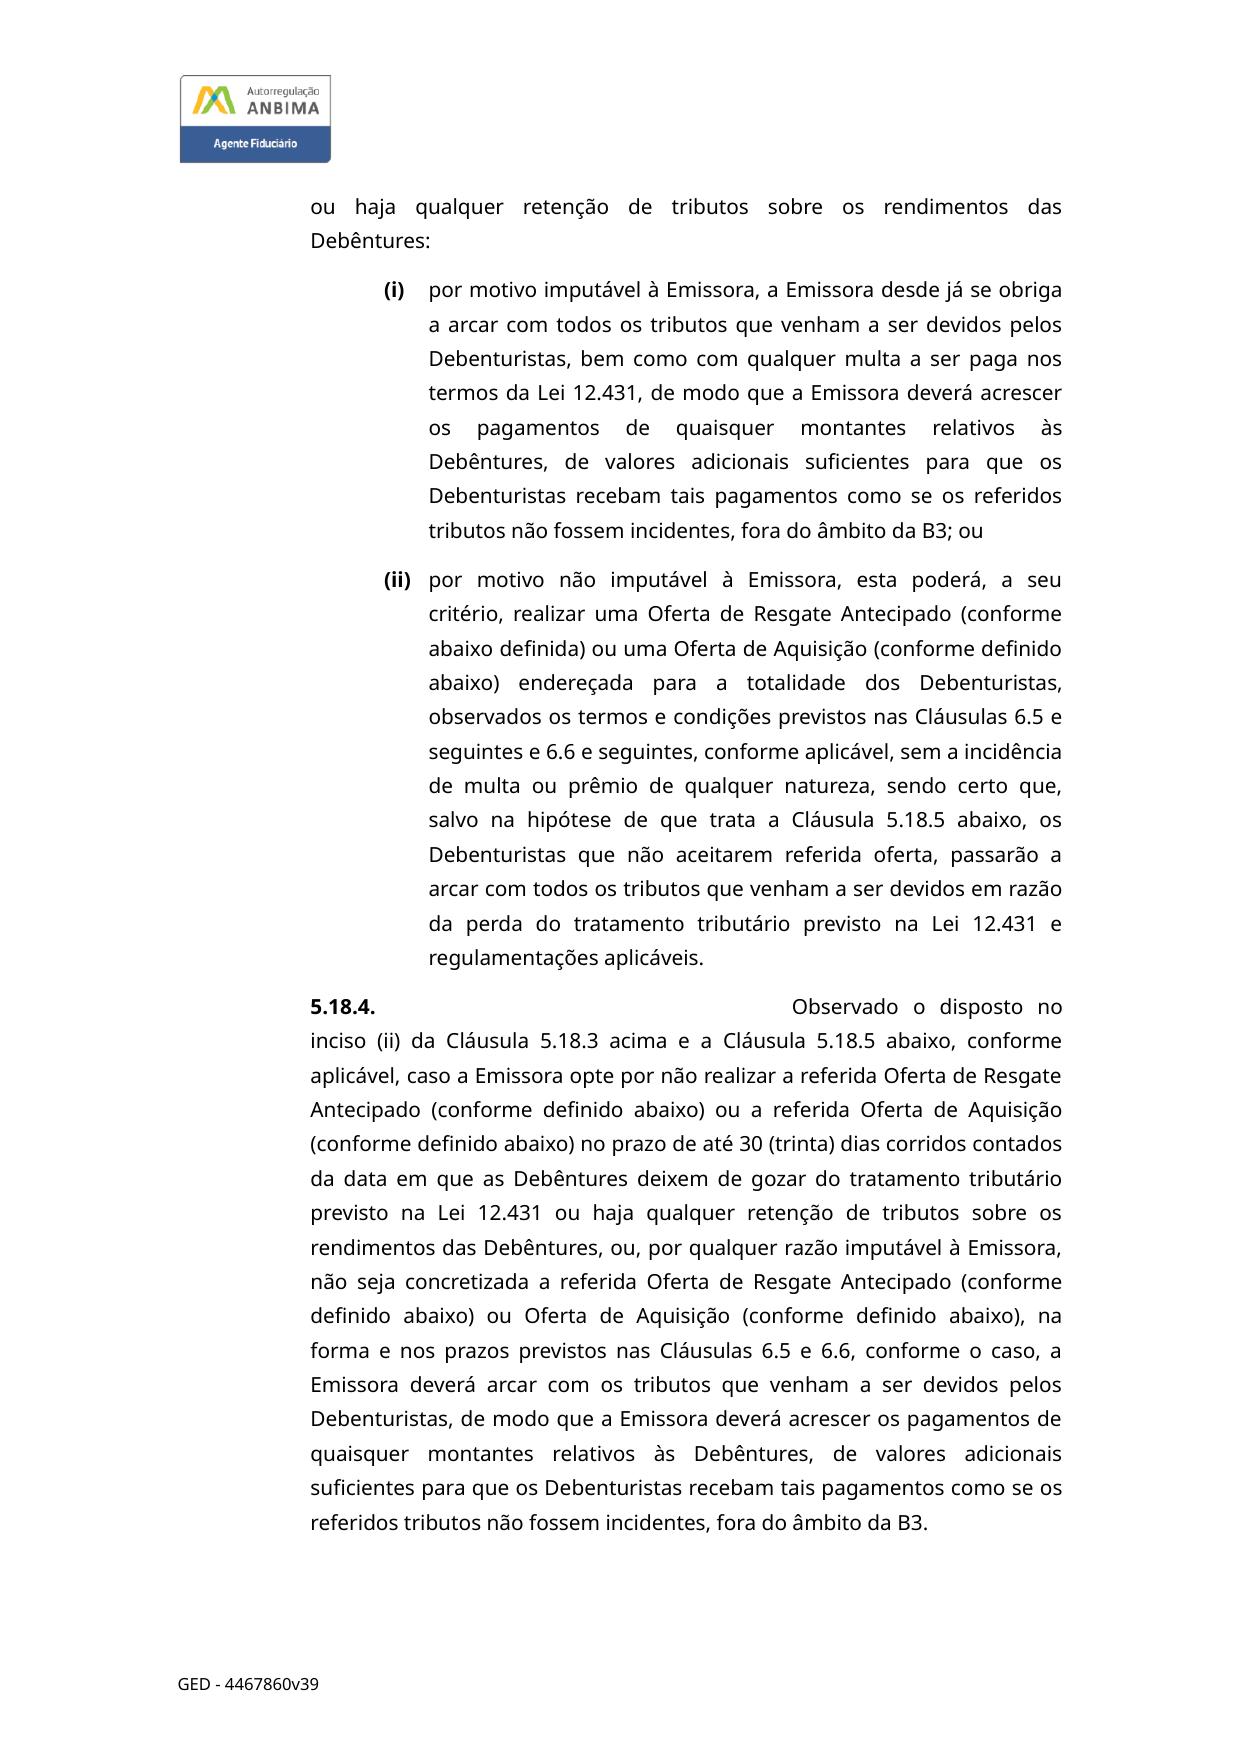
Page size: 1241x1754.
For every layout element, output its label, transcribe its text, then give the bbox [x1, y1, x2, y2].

text Observado o disposto no inciso (ii) da Cláusula 5.18.3 acima e a Cláusula 5.18.5 abaixo, conforme aplicável, caso a Emissora opte por não realizar a referida Oferta de Resgate Antecipado (conforme definido abaixo) ou a referida Oferta de Aquisição (conforme definido abaixo) no prazo de até 30 (trinta) dias corridos contados da data em que as Debêntures deixem de gozar do tratamento tributário previsto na Lei 12.431 ou haja qualquer retenção de tributos sobre os rendimentos das Debêntures, ou, por qualquer razão imputável à Emissora, não seja concretizada a referida Oferta de Resgate Antecipado (conforme definido abaixo) ou Oferta de Aquisição (conforme definido abaixo), na forma e nos prazos previstos nas Cláusulas 6.5 e 6.6, conforme o caso, a Emissora deverá arcar com os tributos que venham a ser devidos pelos Debenturistas, de modo que a Emissora deverá acrescer os pagamentos de quaisquer montantes relativos às Debêntures, de valores adicionais suficientes para que os Debenturistas recebam tais pagamentos como se os referidos tributos não fossem incidentes, fora do âmbito da B3. [310, 992, 1063, 1536]
text por motivo imputável à Emissora, a Emissora desde já se obriga a arcar com todos os tributos que venham a ser devidos pelos Debenturistas, bem como com qualquer multa a ser paga nos termos da Lei 12.431, de modo que a Emissora deverá acrescer os pagamentos de quaisquer montantes relativos às Debêntures, de valores adicionais suficientes para que os Debenturistas recebam tais pagamentos como se os referidos tributos não fossem incidentes, fora do âmbito da B3; ou [384, 275, 1063, 544]
text por motivo não imputável à Emissora, esta poderá, a seu critério, realizar uma Oferta de Resgate Antecipado (conforme abaixo definida) ou uma Oferta de Aquisição (conforme definido abaixo) endereçada para a totalidade dos Debenturistas, observados os termos e condições previstos nas Cláusulas 6.5 e seguintes e 6.6 e seguintes, conforme aplicável, sem a incidência de multa ou prêmio de qualquer natureza, sendo certo que, salvo na hipótese de que trata a Cláusula 5.18.5 abaixo, os Debenturistas que não aceitarem referida oferta, passarão a arcar com todos os tributos que venham a ser devidos em razão da perda do tratamento tributário previsto na Lei 12.431 e regulamentações aplicáveis. [384, 565, 1063, 971]
picture [177, 73, 334, 166]
